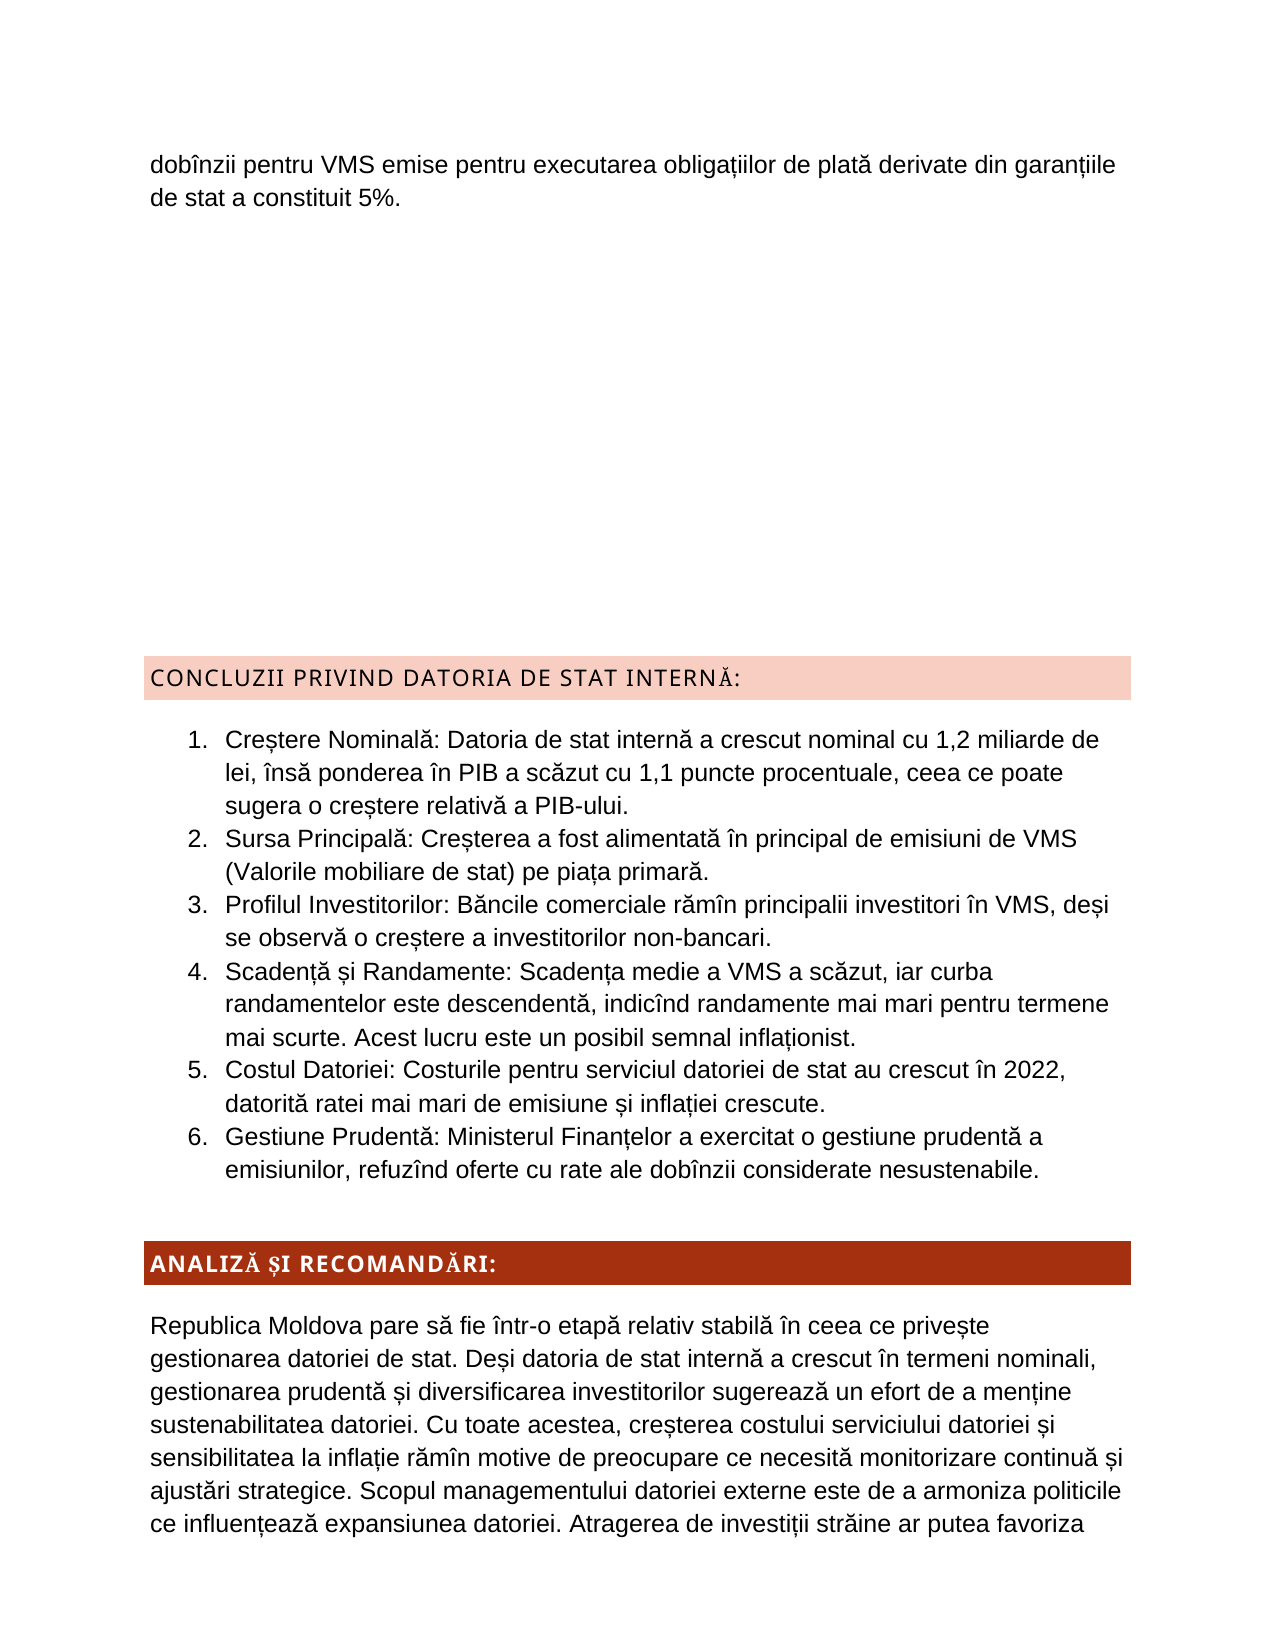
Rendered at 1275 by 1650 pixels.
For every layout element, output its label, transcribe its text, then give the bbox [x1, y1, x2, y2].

list Gestiune Prudentă: Ministerul Finanțelor a exercitat o gestiune prudentă a emisiunilor, refuzînd oferte cu rate ale dobînzii considerate nesustenabile. [187, 1122, 1125, 1183]
list Scadență și Randamente: Scadența medie a VMS a scăzut, iar curba randamentelor este descendentă, indicînd randamente mai mari pentru termene mai scurte. Acest lucru este un posibil semnal inflaționist. [187, 956, 1125, 1051]
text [150, 150, 1125, 212]
list Costul Datoriei: Costurile pentru serviciul datoriei de stat au crescut în 2022, datorită ratei mai mari de emisiune și inflației crescute. [187, 1056, 1125, 1117]
subtitle Analiză și recomandări: [150, 1248, 1125, 1279]
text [150, 1311, 1125, 1538]
subtitle Concluzii privind datoria de stat internă: [150, 662, 1125, 693]
list Sursa Principală: Creșterea a fost alimentată în principal de emisiuni de VMS (Valorile mobiliare de stat) pe piața primară. [187, 824, 1125, 886]
list Creștere Nominală: Datoria de stat internă a crescut nominal cu 1,2 miliarde de lei, însă ponderea în PIB a scăzut cu 1,1 puncte procentuale, ceea ce poate sugera o creștere relativă a PIB-ului. [187, 725, 1125, 820]
list Profilul Investitorilor: Băncile comerciale rămîn principalii investitori în VMS, deși se observă o creștere a investitorilor non-bancari. [187, 890, 1125, 952]
